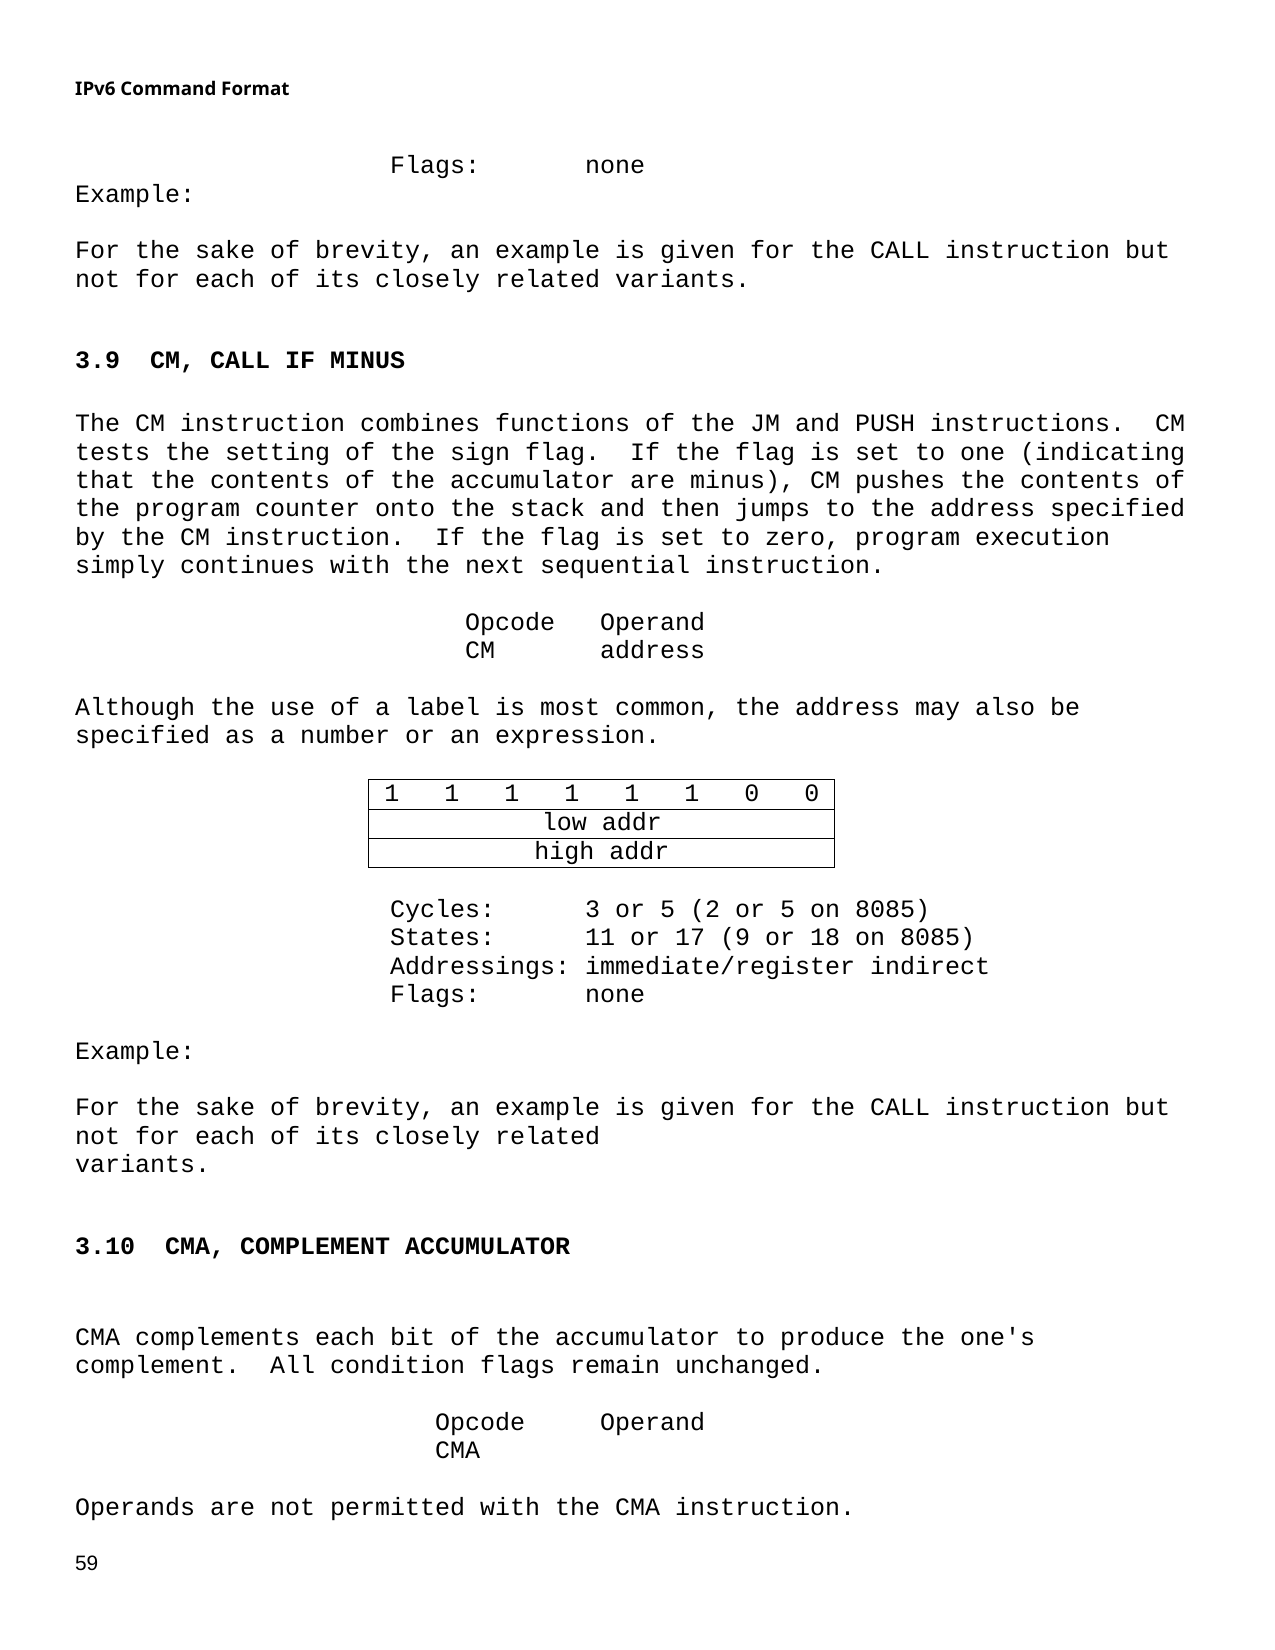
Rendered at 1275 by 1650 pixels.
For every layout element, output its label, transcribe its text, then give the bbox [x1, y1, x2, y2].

text Opcode Operand [75, 609, 1200, 637]
text Addressings: immediate/register indirect [75, 953, 1200, 982]
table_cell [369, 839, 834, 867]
text Cycles: 3 or 5 (2 or 5 on 8085) [75, 897, 1200, 925]
text States: 11 or 17 (9 or 18 on 8085) [75, 925, 1200, 953]
text CMA complements each bit of the accumulator to produce the one's complement. All condition flags remain unchanged. [75, 1324, 1200, 1381]
text CM address [75, 637, 1200, 666]
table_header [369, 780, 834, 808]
text For the sake of brevity, an example is given for the CALL instruction but not for each of its closely related [75, 1095, 1200, 1152]
text Example: [75, 181, 1200, 209]
text Although the use of a label is most common, the address may also be specified as a number or an expression. [75, 694, 1200, 751]
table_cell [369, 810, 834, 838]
text Flags: none [75, 982, 1200, 1010]
text Example: [75, 1038, 1200, 1067]
text CMA [75, 1438, 1200, 1466]
subtitle CMA, COMPLEMENT ACCUMULATOR [75, 1233, 1200, 1262]
subtitle CM, CALL IF MINUS [75, 348, 1200, 376]
text Opcode Operand [75, 1409, 1200, 1438]
text Operands are not permitted with the CMA instruction. [75, 1494, 1200, 1523]
text variants. [75, 1152, 1200, 1180]
text The CM instruction combines functions of the JM and PUSH instructions. CM tests the setting of the sign flag. If the flag is set to one (indicating that the contents of the accumulator are minus), CM pushes the contents of the program counter onto the stack and then jumps to the address specified by the CM instruction. If the flag is set to zero, program execution simply continues with the next sequential instruction. [75, 411, 1200, 581]
text Flags: none [75, 153, 1200, 181]
text For the sake of brevity, an example is given for the CALL instruction but not for each of its closely related variants. [75, 238, 1200, 294]
